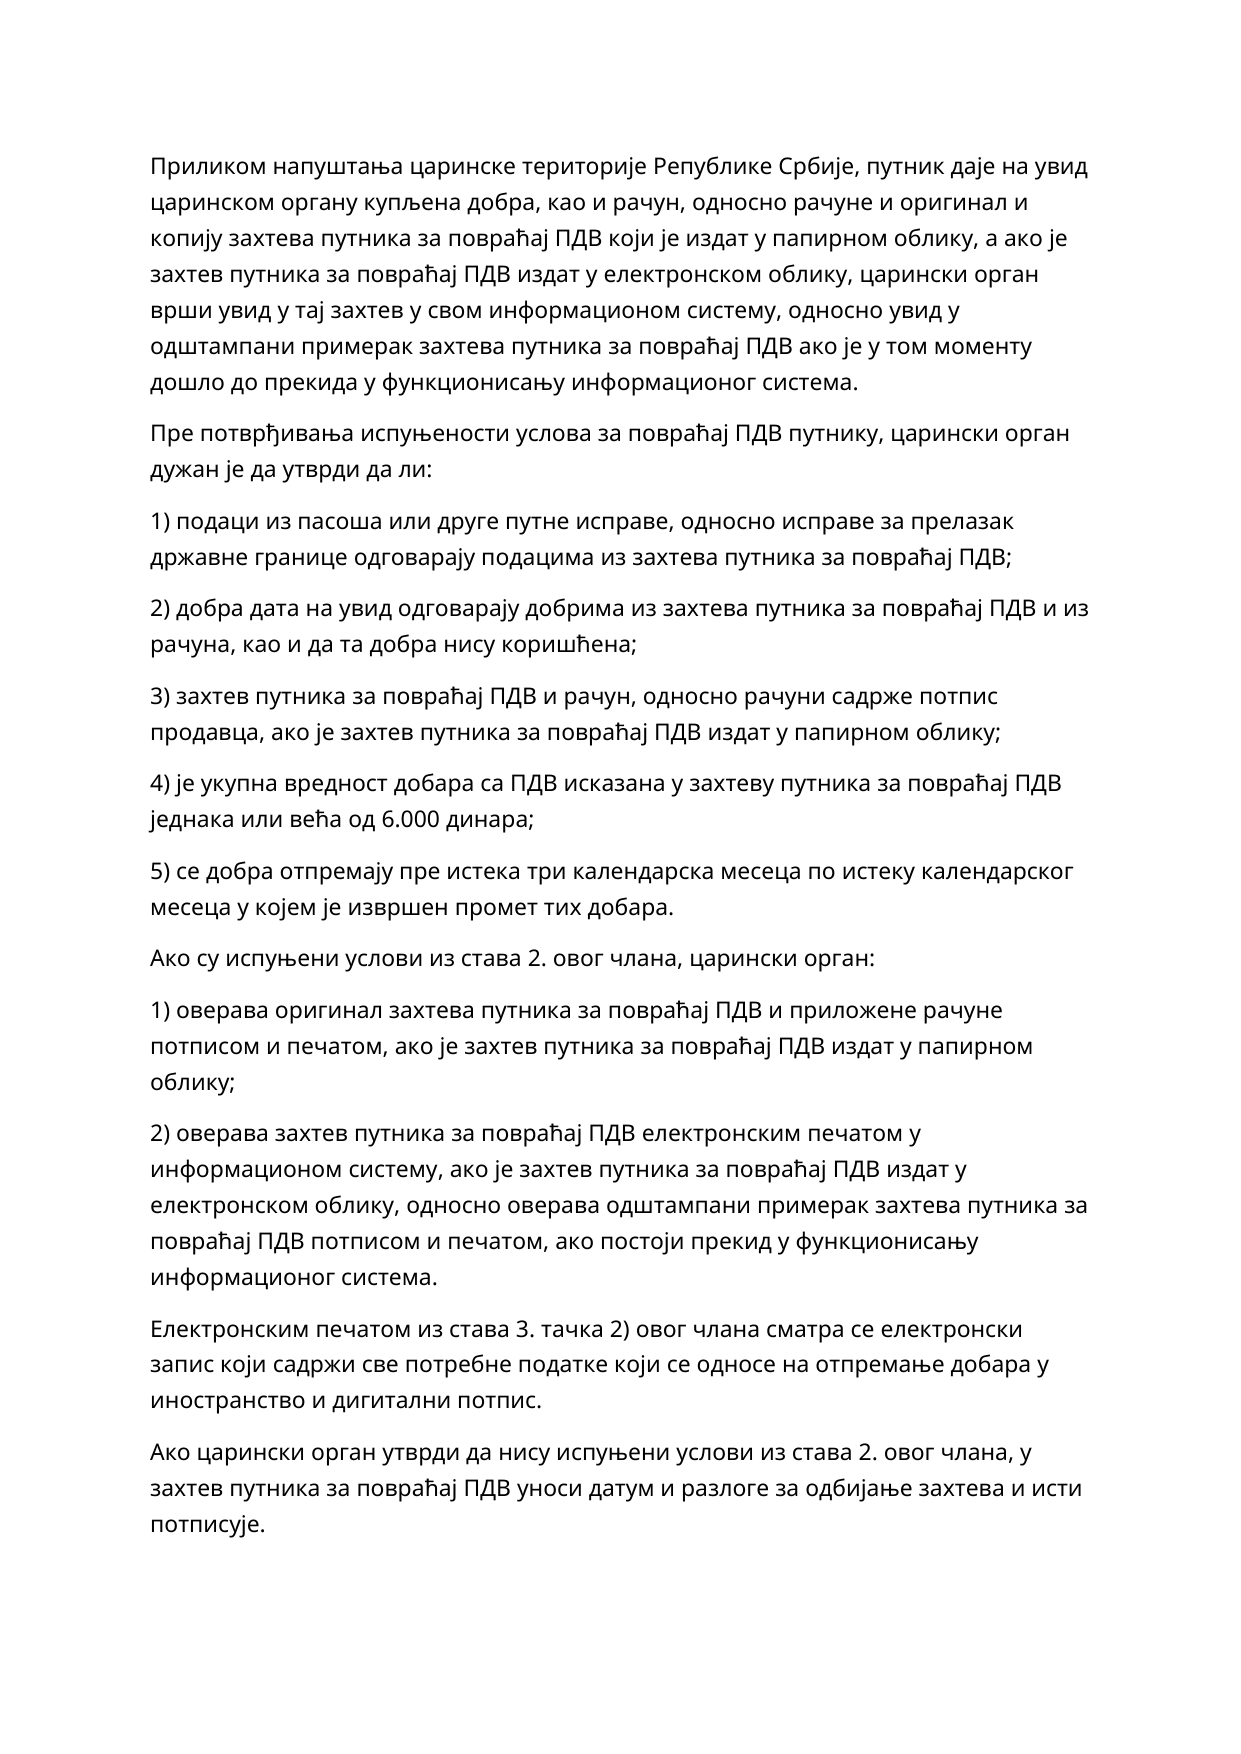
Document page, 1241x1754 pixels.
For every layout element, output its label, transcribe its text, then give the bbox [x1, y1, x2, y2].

text 1) оверава оригинал захтева путника за повраћај ПДВ и приложене рачуне потписом и печатом, ако је захтев путника за повраћај ПДВ издат у папирном облику; [150, 994, 1090, 1097]
text Ако су испуњени услови из става 2. овог члана, царински орган: [150, 942, 1090, 973]
text Приликом напуштања царинске територије Републике Србије, путник даје на увид царинском органу купљена добра, као и рачун, односно рачуне и оригинал и копију захтева путника за повраћај ПДВ који је издат у папирном облику, а ако је захтев путника за повраћај ПДВ издат у електронском облику, царински орган врши увид у тај захтев у свом информационом систему, односно увид у одштампани примерак захтева путника за повраћај ПДВ ако је у том моменту дошло до прекида у функционисању информационог система. [150, 150, 1090, 397]
text Електронским печатом из става 3. тачка 2) овог члана сматра се електронски запис који садржи све потребне податке који се односе на отпремање добара у иностранство и дигитални потпис. [150, 1312, 1090, 1416]
text 2) оверава захтев путника за повраћај ПДВ електронским печатом у информационом систему, ако је захтев путника за повраћај ПДВ издат у електронском облику, односно оверава одштампани примерак захтева путника за повраћај ПДВ потписом и печатом, ако постоји прекид у функционисању информационог система. [150, 1117, 1090, 1292]
text 5) се добра отпремају пре истека три календарска месеца по истеку календарског месеца у којем је извршен промет тих добара. [150, 855, 1090, 922]
text Пре потврђивања испуњености услова за повраћај ПДВ путнику, царински орган дужан је да утврди да ли: [150, 417, 1090, 484]
text 2) добра дата на увид одговарају добрима из захтева путника за повраћај ПДВ и из рачуна, као и да та добра нису коришћена; [150, 592, 1090, 659]
text Ако царински орган утврди да нису испуњени услови из става 2. овог члана, у захтев путника за повраћај ПДВ уноси датум и разлоге за одбијање захтева и исти потписује. [150, 1436, 1090, 1539]
text 3) захтев путника за повраћај ПДВ и рачун, односно рачуни садрже потпис продавца, ако је захтев путника за повраћај ПДВ издат у папирном облику; [150, 680, 1090, 747]
text 1) подаци из пасоша или друге путне исправе, односно исправе за прелазак државне границе одговарају подацима из захтева путника за повраћај ПДВ; [150, 505, 1090, 572]
text 4) је укупна вредност добара са ПДВ исказана у захтеву путника за повраћај ПДВ једнака или већа од 6.000 динара; [150, 767, 1090, 834]
